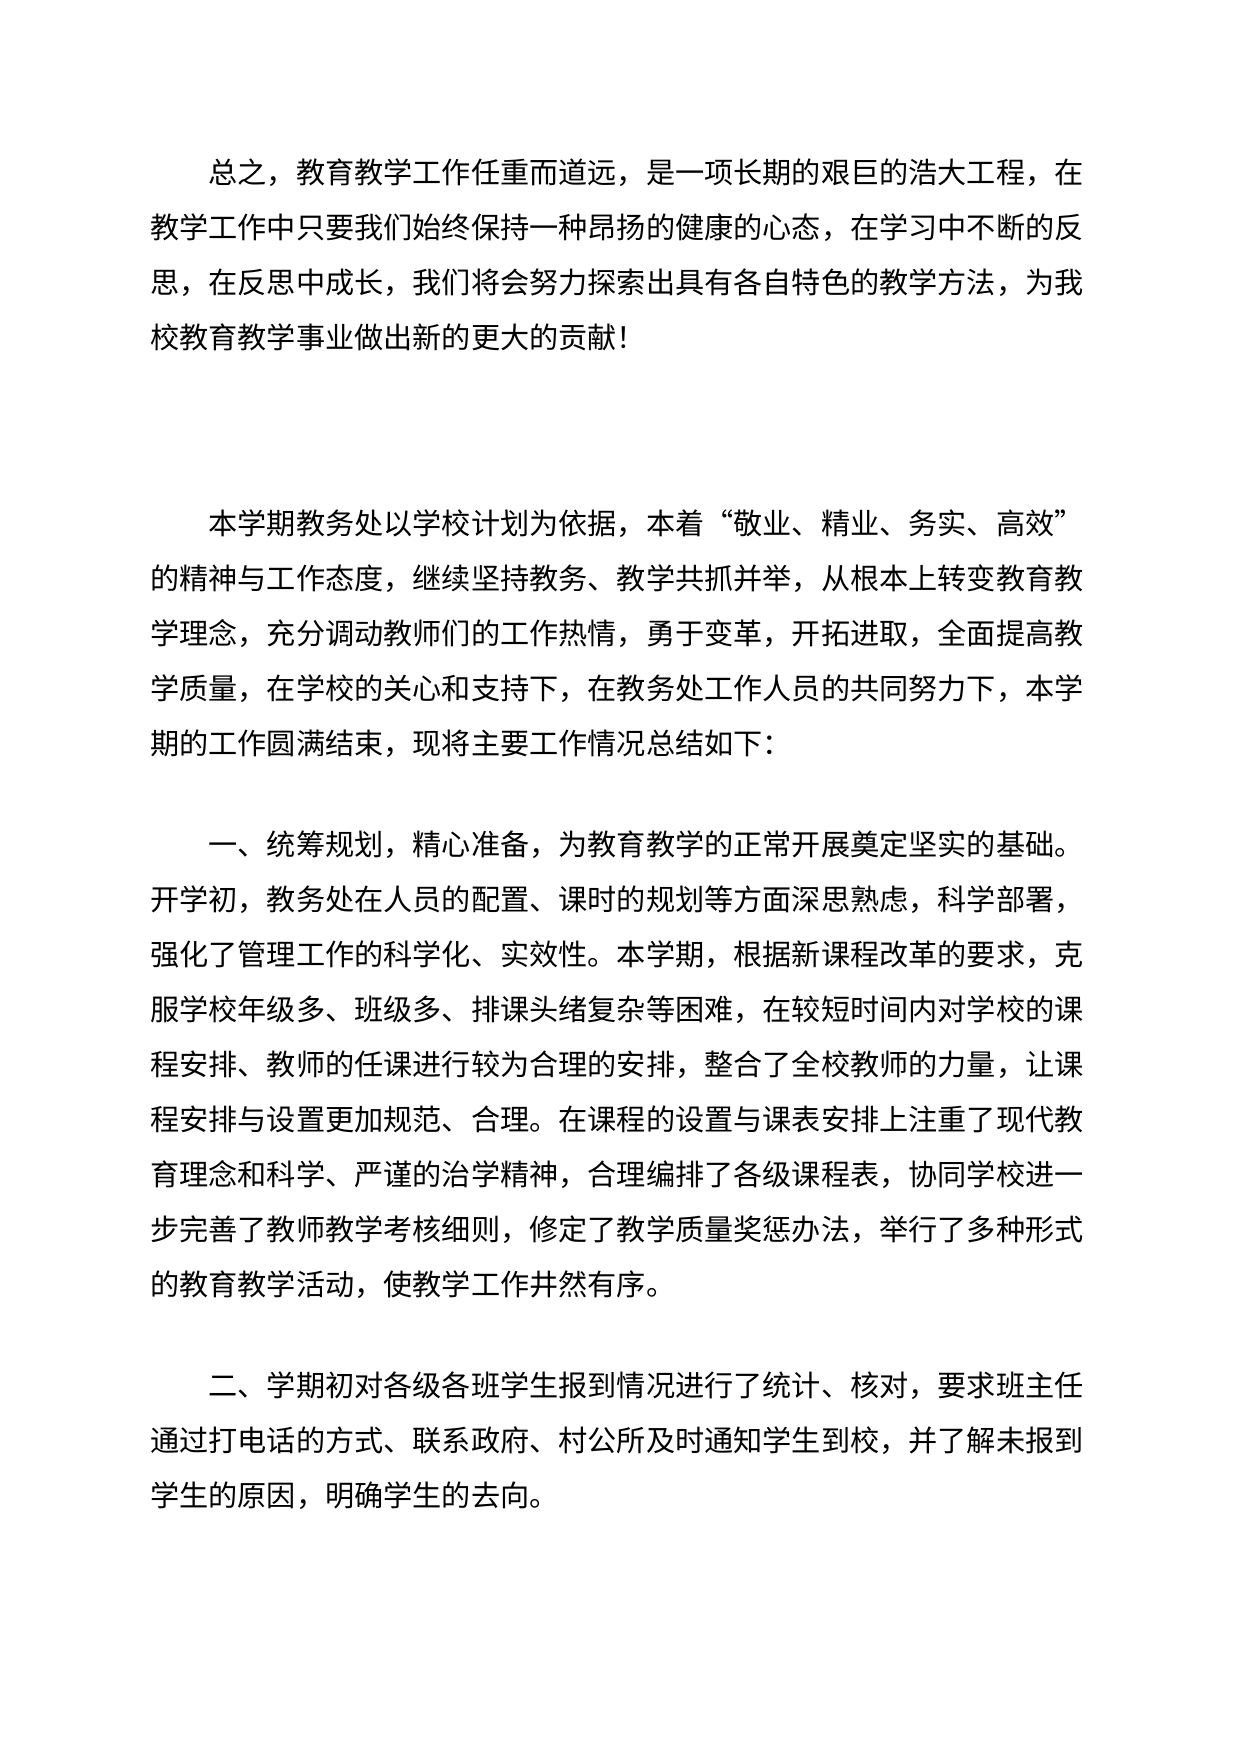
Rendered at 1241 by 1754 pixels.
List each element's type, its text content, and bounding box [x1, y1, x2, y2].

text 一、统筹规划，精心准备，为教育教学的正常开展奠定坚实的基础。开学初，教务处在人员的配置、课时的规划等方面深思熟虑，科学部署，强化了管理工作的科学化、实效性。本学期，根据新课程改革的要求，克服学校年级多、班级多、排课头绪复杂等困难，在较短时间内对学校的课程安排、教师的任课进行较为合理的安排，整合了全校教师的力量，让课程安排与设置更加规范、合理。在课程的设置与课表安排上注重了现代教育理念和科学、严谨的治学精神，合理编排了各级课程表，协同学校进一步完善了教师教学考核细则，修定了教学质量奖惩办法，举行了多种形式的教育教学活动，使教学工作井然有序。 [150, 822, 1090, 1303]
text 总之，教育教学工作任重而道远，是一项长期的艰巨的浩大工程，在教学工作中只要我们始终保持一种昂扬的健康的心态，在学习中不断的反思，在反思中成长，我们将会努力探索出具有各自特色的教学方法，为我校教育教学事业做出新的更大的贡献！ [150, 150, 1090, 357]
text 本学期教务处以学校计划为依据，本着“敬业、精业、务实、高效”的精神与工作态度，继续坚持教务、教学共抓并举，从根本上转变教育教学理念，充分调动教师们的工作热情，勇于变革，开拓进取，全面提高教学质量，在学校的关心和支持下，在教务处工作人员的共同努力下，本学期的工作圆满结束，现将主要工作情况总结如下： [150, 501, 1090, 762]
text 二、学期初对各级各班学生报到情况进行了统计、核对，要求班主任通过打电话的方式、联系政府、村公所及时通知学生到校，并了解未报到学生的原因，明确学生的去向。 [150, 1363, 1090, 1515]
